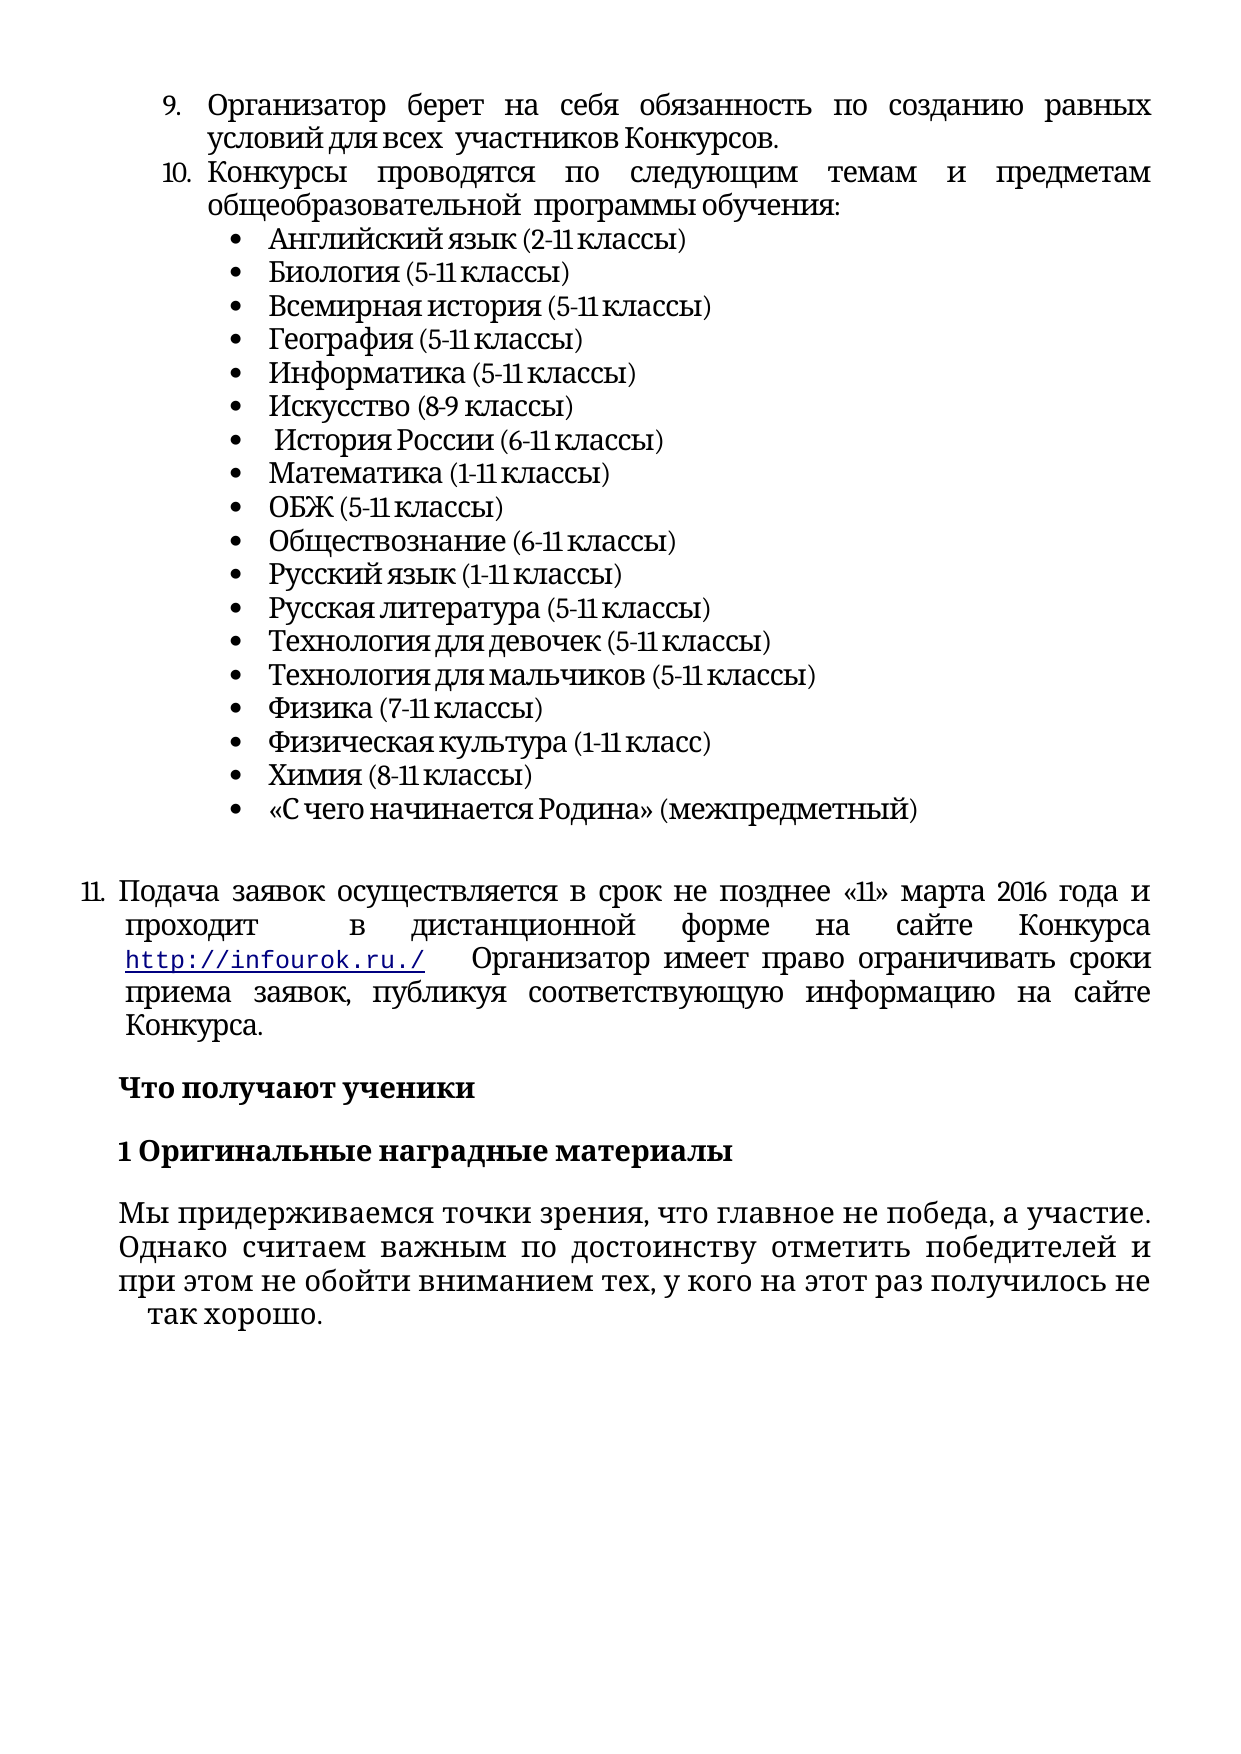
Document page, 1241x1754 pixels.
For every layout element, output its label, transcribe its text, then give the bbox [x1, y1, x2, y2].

text 1 Оригинальные наградные материалы [118, 1135, 1152, 1168]
list Математика (1-11 классы) [231, 458, 1152, 491]
text Что получают ученики [118, 1072, 1152, 1106]
list Физическая культура (1-11 класс) [231, 726, 1152, 759]
list Искусство (8-9 классы) [231, 391, 1152, 424]
list Всемирная история (5-11 классы) [231, 290, 1152, 323]
list Технология для мальчиков (5-11 классы) [231, 659, 1152, 692]
list Обществознание (6-11 классы) [231, 525, 1152, 558]
list «С чего начинается Родина» (межпредметный) [231, 793, 1152, 827]
list Технология для девочек (5-11 классы) [231, 625, 1152, 659]
list Физика (7-11 классы) [231, 692, 1152, 726]
list Русская литература (5-11 классы) [231, 592, 1152, 625]
list Подача заявок осуществляется в срок не позднее «11» марта 2016 года и проходит в дистанционной форме на сайте Конкурса http://infourok.ru./ Организатор имеет право ограничивать сроки приема заявок, публикуя соответствующую информацию на сайте Конкурса. [81, 875, 1152, 1043]
list Химия (8-11 классы) [231, 759, 1152, 793]
list ОБЖ (5-11 классы) [231, 491, 1152, 525]
list Русский язык (1-11 классы) [231, 558, 1152, 592]
list Информатика (5-11 классы) [231, 357, 1152, 391]
list Организатор берет на себя обязанность по созданию равных условий для всех участников Конкурсов. [162, 89, 1152, 156]
list Конкурсы проводятся по следующим темам и предметам общеобразовательной программы обучения: [162, 156, 1152, 223]
list Биология (5-11 классы) [231, 256, 1152, 290]
list Английский язык (2-11 классы) [231, 223, 1152, 256]
text Мы придерживаемся точки зрения, что главное не победа, а участие. Однако считаем важным по достоинству отметить победителей и при этом не обойти вниманием тех, у кого на этот раз получилось не так хорошо. [118, 1198, 1152, 1332]
list География (5-11 классы) [231, 323, 1152, 357]
list История России (6-11 классы) [231, 424, 1152, 458]
